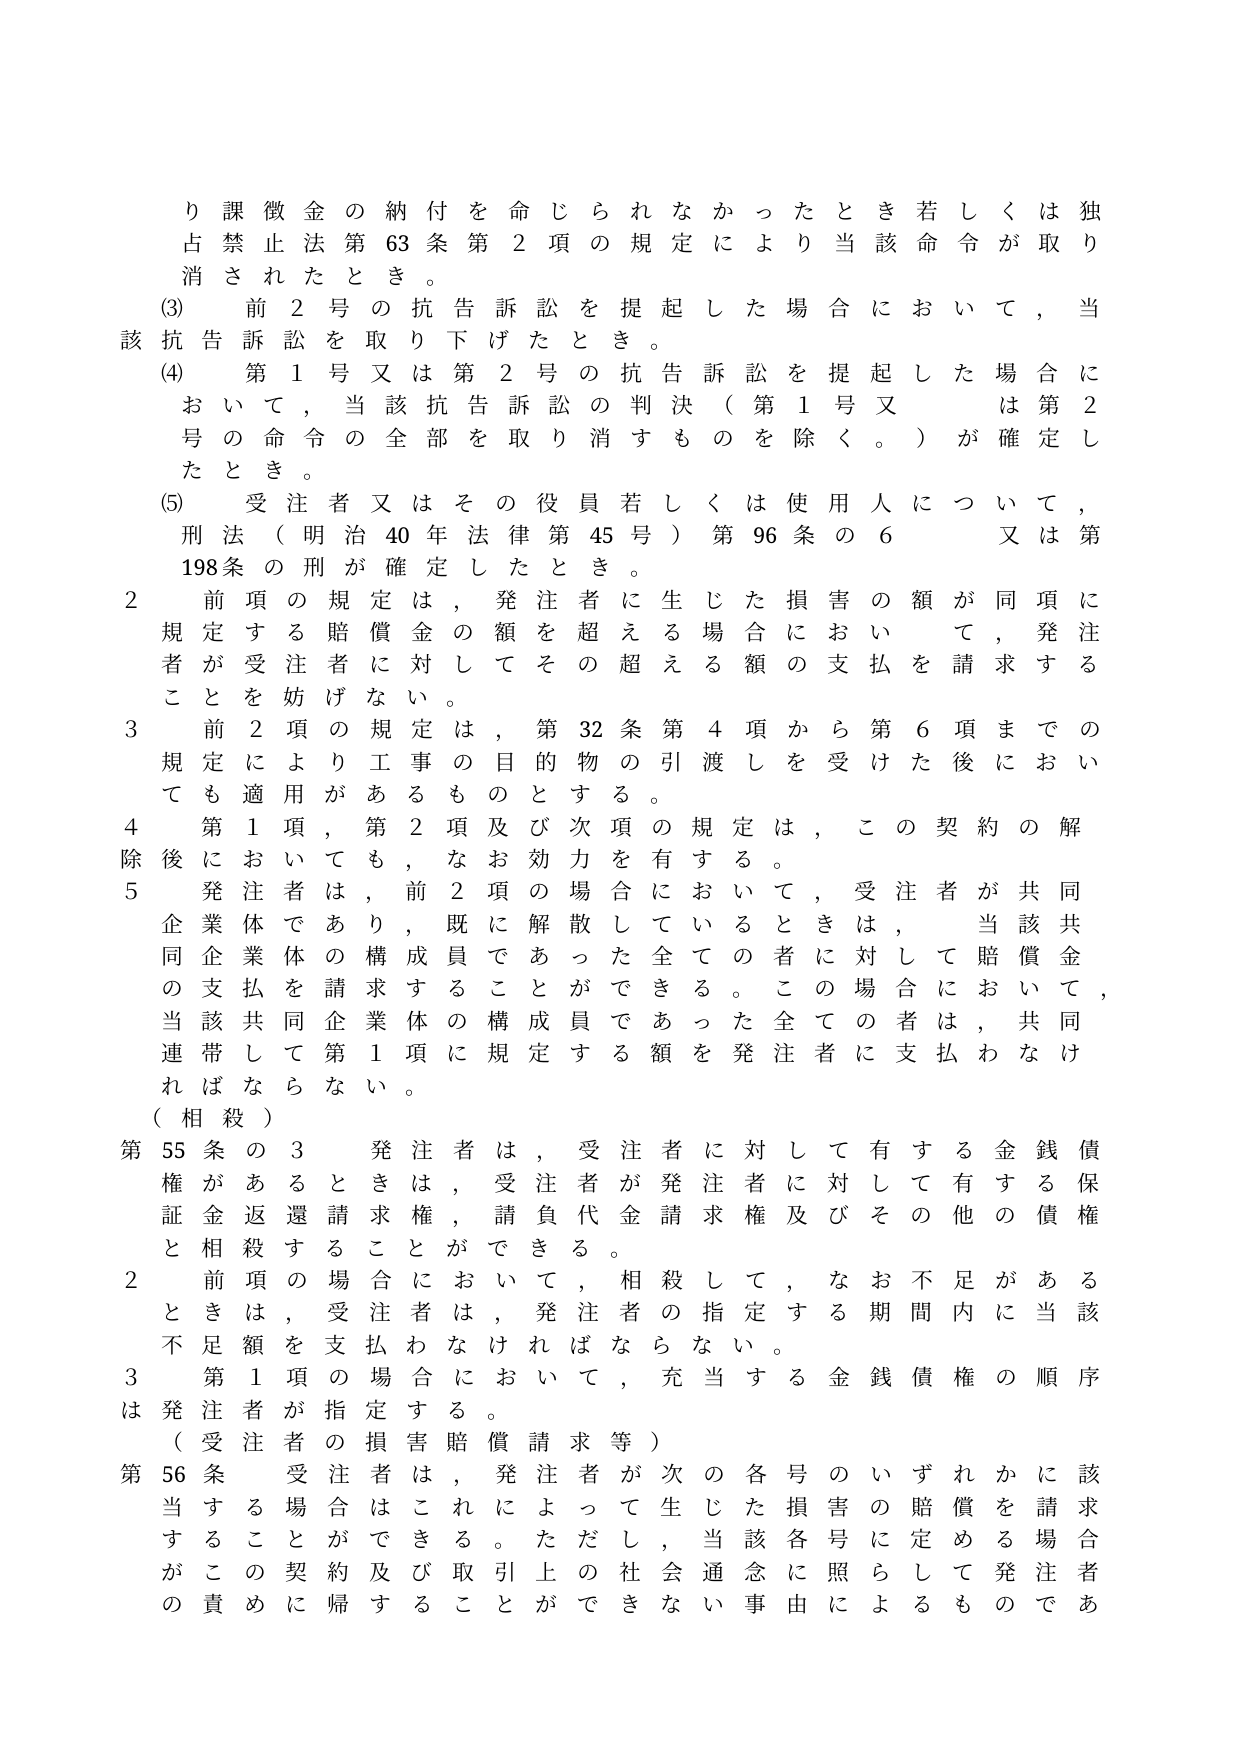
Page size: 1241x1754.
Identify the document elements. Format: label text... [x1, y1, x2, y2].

text ⑷ 第１号又は第２号の抗告訴訟を提起した場合において，当該抗告訴訟の判決（第１号又 は第２号の命令の全部を取り消すものを除く。）が確定したとき。 [120, 356, 1120, 485]
text ⑸ 受注者又はその役員若しくは使用人について，刑法（明治40年法律第45号）第96条の６ 又は第198条の刑が確定したとき。 [120, 485, 1120, 582]
text （受注者の損害賠償請求等） [120, 1425, 1120, 1457]
text ２ 前項の場合において，相殺して，なお不足があるときは，受注者は，発注者の指定する期間内に当該不足額を支払わなければならない。 [120, 1263, 1120, 1360]
text （相殺） [120, 1101, 1120, 1133]
text ３ 前２項の規定は，第32条第４項から第６項までの規定により工事の目的物の引渡しを受けた後においても適用があるものとする。 [120, 712, 1120, 809]
text ２ 前項の規定は，発注者に生じた損害の額が同項に規定する賠償金の額を超える場合におい て，発注者が受注者に対してその超える額の支払を請求することを妨げない。 [120, 582, 1120, 712]
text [120, 194, 1120, 291]
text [120, 1457, 1120, 1619]
text ３ 第１項の場合において，充当する金銭債権の順序は発注者が指定する。 [120, 1360, 1120, 1425]
text ４ 第１項，第２項及び次項の規定は，この契約の解除後においても，なお効力を有する。 [120, 809, 1120, 874]
text ５ 発注者は，前２項の場合において，受注者が共同企業体であり，既に解散しているときは， 当該共同企業体の構成員であった全ての者に対して賠償金の支払を請求することができる。この場合において，当該共同企業体の構成員であった全ての者は，共同連帯して第１項に規定する額を発注者に支払わなければならない。 [120, 874, 1120, 1101]
text ⑶ 前２号の抗告訴訟を提起した場合において，当該抗告訴訟を取り下げたとき。 [120, 291, 1120, 356]
text 第55条の３ 発注者は，受注者に対して有する金銭債権があるときは，受注者が発注者に対して有する保証金返還請求権，請負代金請求権及びその他の債権と相殺することができる。 [120, 1133, 1120, 1263]
